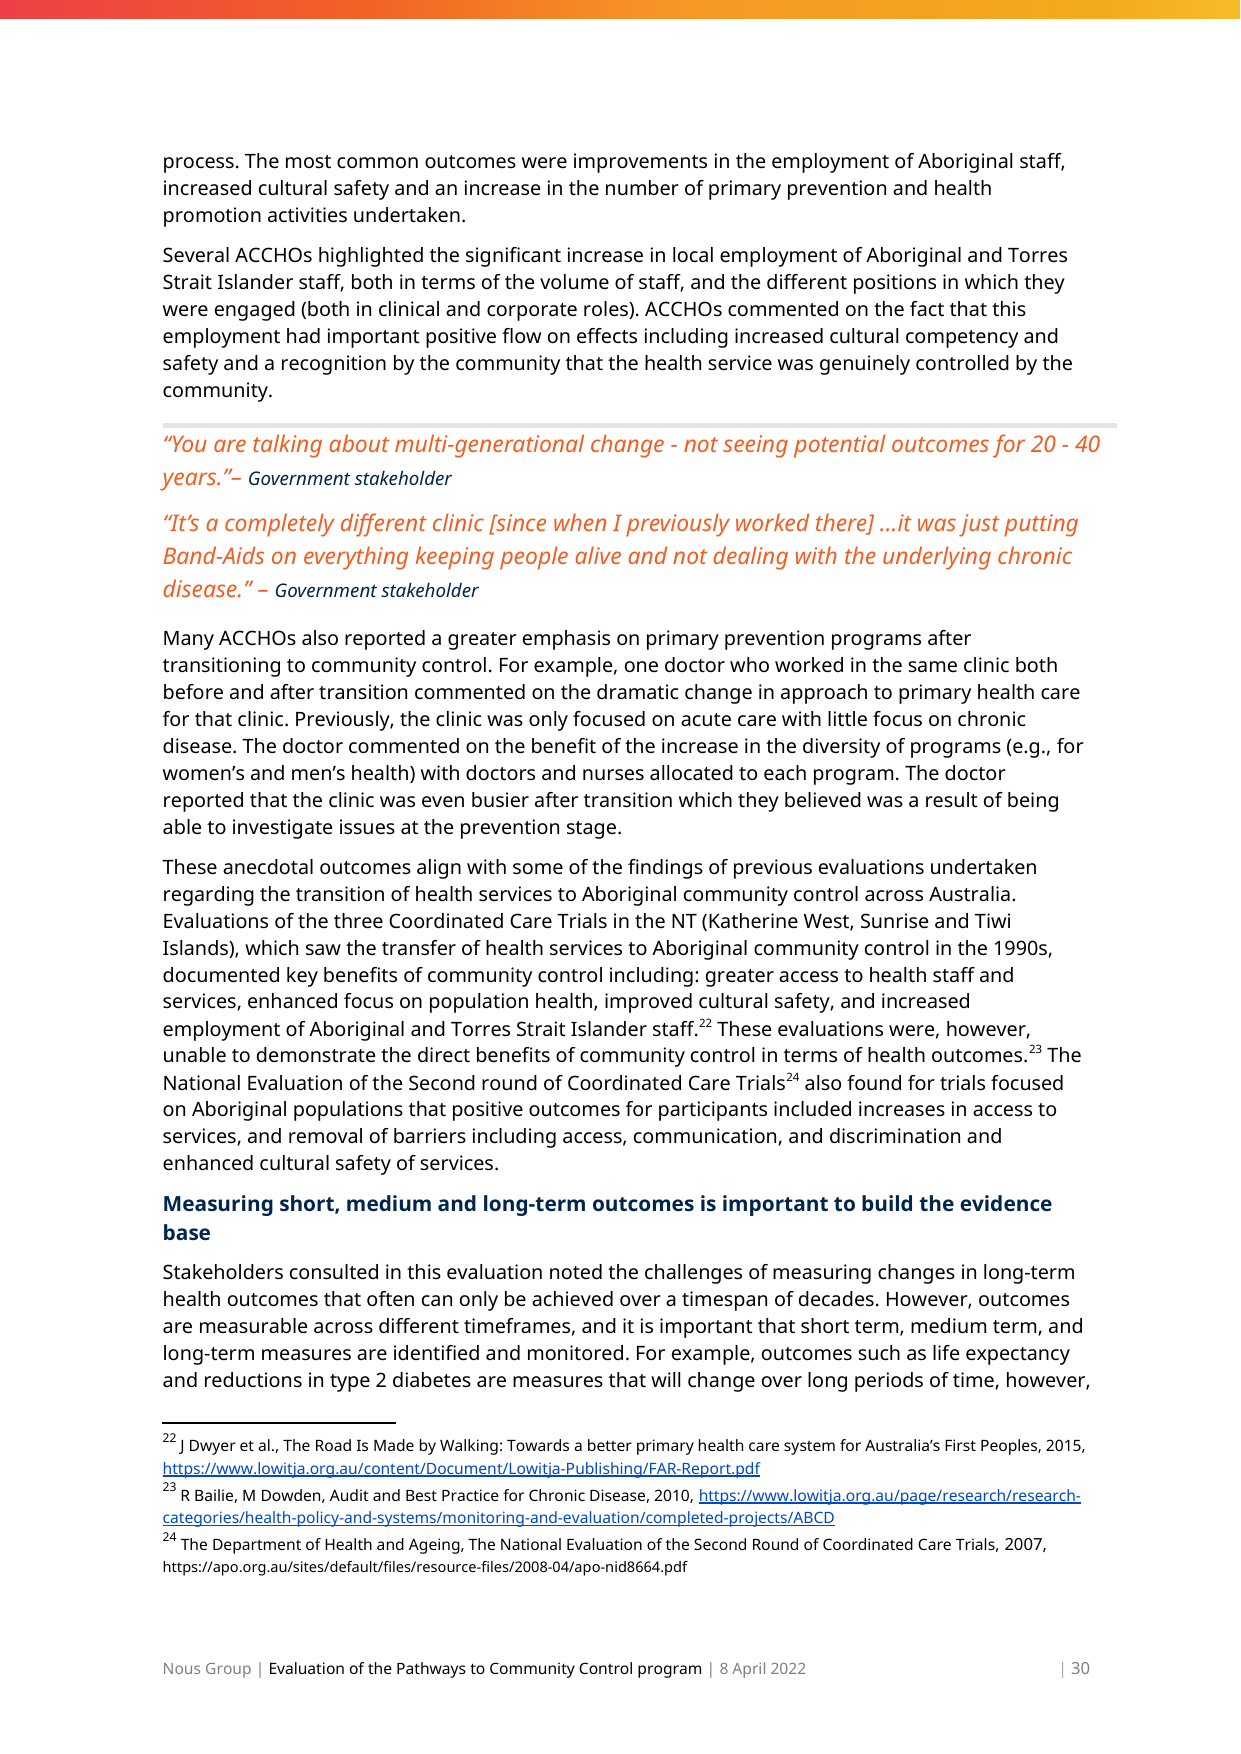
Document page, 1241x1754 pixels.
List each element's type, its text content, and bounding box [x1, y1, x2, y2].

text These anecdotal outcomes align with some of the findings of previous evaluations undertaken regarding the transition of health services to Aboriginal community control across Australia. Evaluations of the three Coordinated Care Trials in the NT (Katherine West, Sunrise and Tiwi Islands), which saw the transfer of health services to Aboriginal community control in the 1990s, documented key benefits of community control including: greater access to health staff and services, enhanced focus on population health, improved cultural safety, and increased employment of Aboriginal and Torres Strait Islander staff. These evaluations were, however, unable to demonstrate the direct benefits of community control in terms of health outcomes. The National Evaluation of the Second round of Coordinated Care Trials also found for trials focused on Aboriginal populations that positive outcomes for participants included increases in access to services, and removal of barriers including access, communication, and discrimination and enhanced cultural safety of services. [162, 853, 1092, 1177]
text Measuring short, medium and long-term outcomes is important to build the evidence base [162, 1189, 1092, 1246]
text Many ACCHOs also reported a greater emphasis on primary prevention programs after transitioning to community control. For example, one doctor who worked in the same clinic both before and after transition commented on the dramatic change in approach to primary health care for that clinic. Previously, the clinic was only focused on acute care with little focus on chronic disease. The doctor commented on the benefit of the increase in the diversity of programs (e.g., for women’s and men’s health) with doctors and nurses allocated to each program. The doctor reported that the clinic was even busier after transition which they believed was a result of being able to investigate issues at the prevention stage. [162, 624, 1092, 840]
text Several ACCHOs highlighted the significant increase in local employment of Aboriginal and Torres Strait Islander staff, both in terms of the volume of staff, and the different positions in which they were engaged (both in clinical and corporate roles). ACCHOs commented on the fact that this employment had important positive flow on effects including increased cultural competency and safety and a recognition by the community that the health service was genuinely controlled by the community. [162, 241, 1092, 403]
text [162, 1258, 1092, 1393]
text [162, 148, 1092, 229]
picture [0, 0, 1241, 19]
